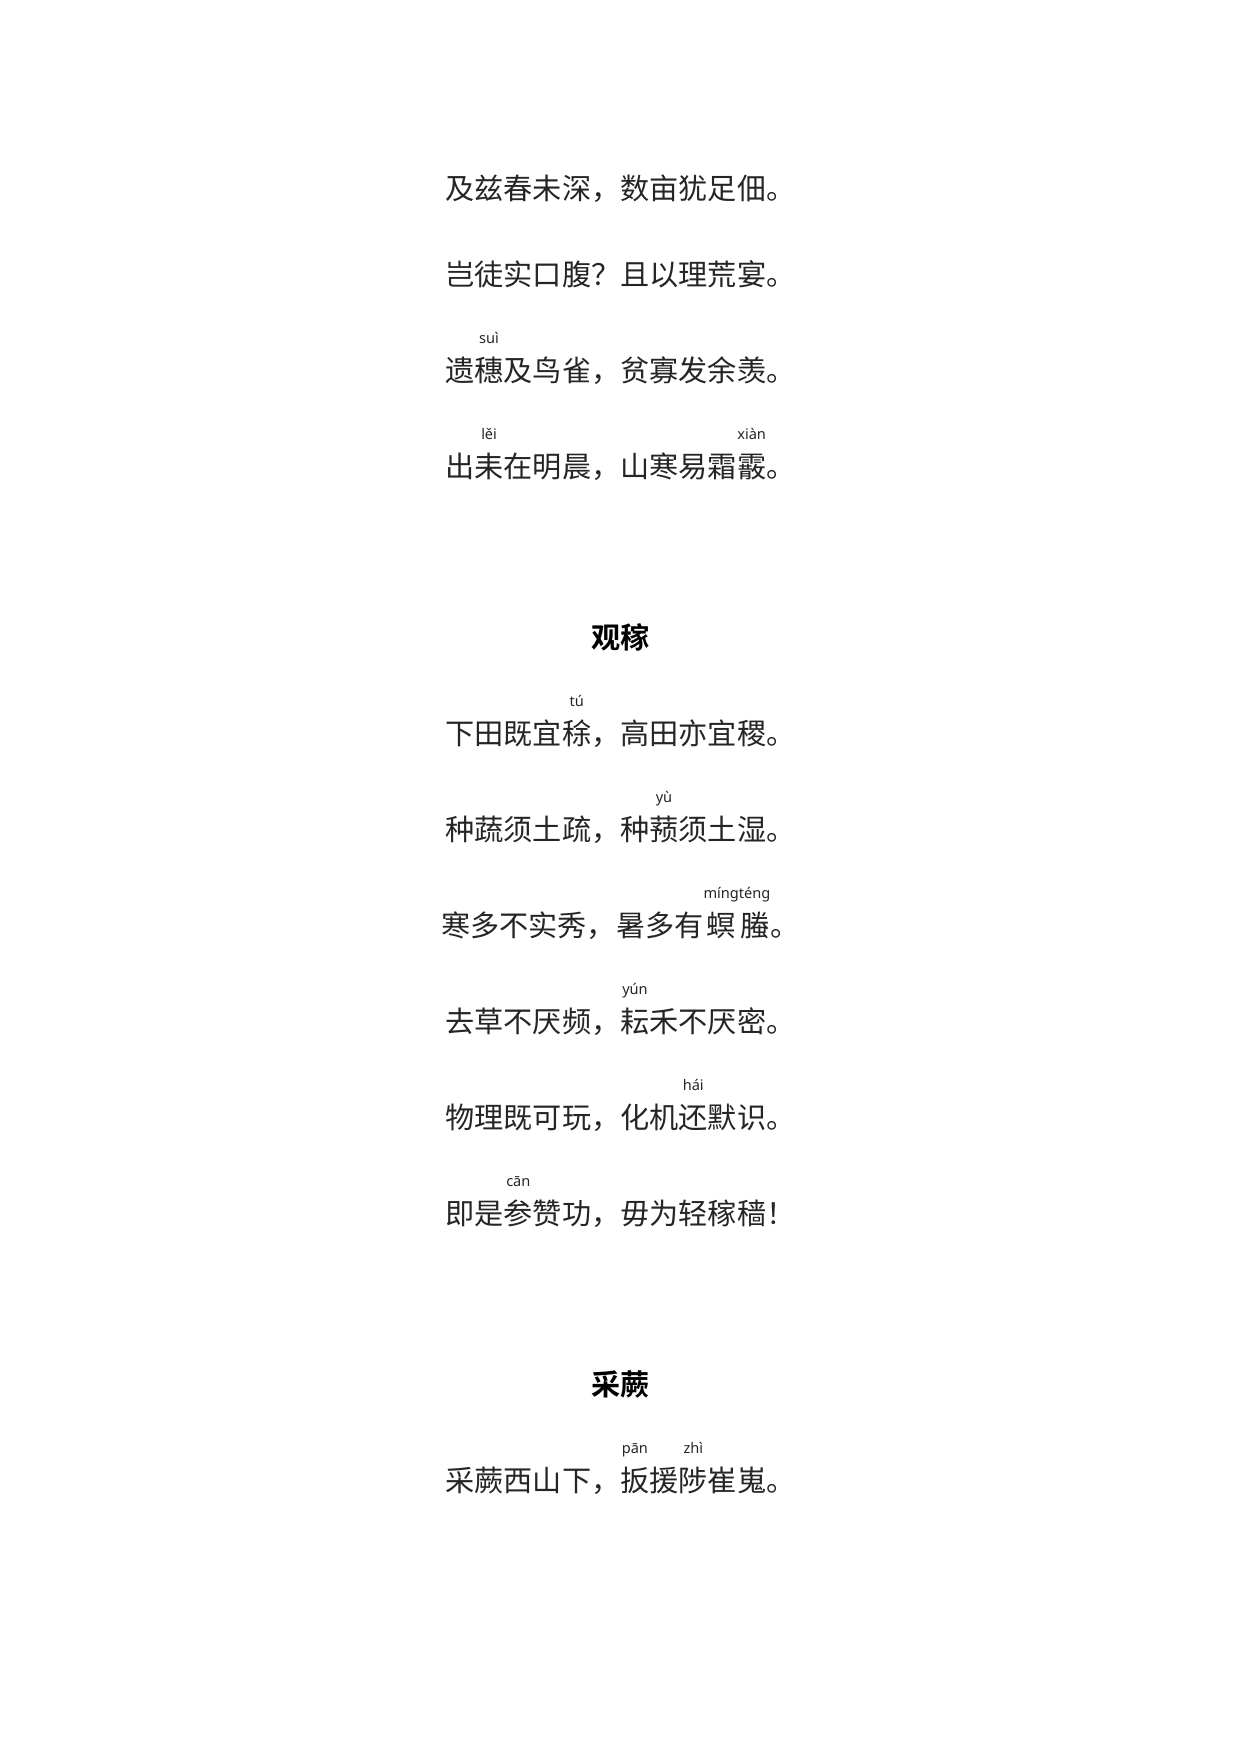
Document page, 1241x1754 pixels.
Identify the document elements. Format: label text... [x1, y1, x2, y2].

text 寒多不实秀，暑多有。 [187, 881, 1053, 946]
text 岂徒实口腹？且以理荒宴。 [187, 240, 1053, 305]
text 出在明晨，山寒易霜。 [187, 422, 1053, 487]
text 去草不厌频，禾不厌密。 [187, 977, 1053, 1042]
text 观稼 [187, 603, 1053, 668]
text 遗及鸟雀，贫寡发余羡。 [187, 326, 1053, 391]
text 及兹春未深，数亩犹足佃。 [187, 154, 1053, 219]
text 采蕨西山下，援崔嵬。 [187, 1436, 1053, 1501]
text 种蔬须土疏，种须土湿。 [187, 785, 1053, 850]
text 即是赞功，毋为轻稼穑！ [187, 1169, 1053, 1234]
text 采蕨 [187, 1350, 1053, 1415]
text 下田既宜，高田亦宜稷。 [187, 689, 1053, 754]
text 物理既可玩，化机默识。 [187, 1073, 1053, 1138]
